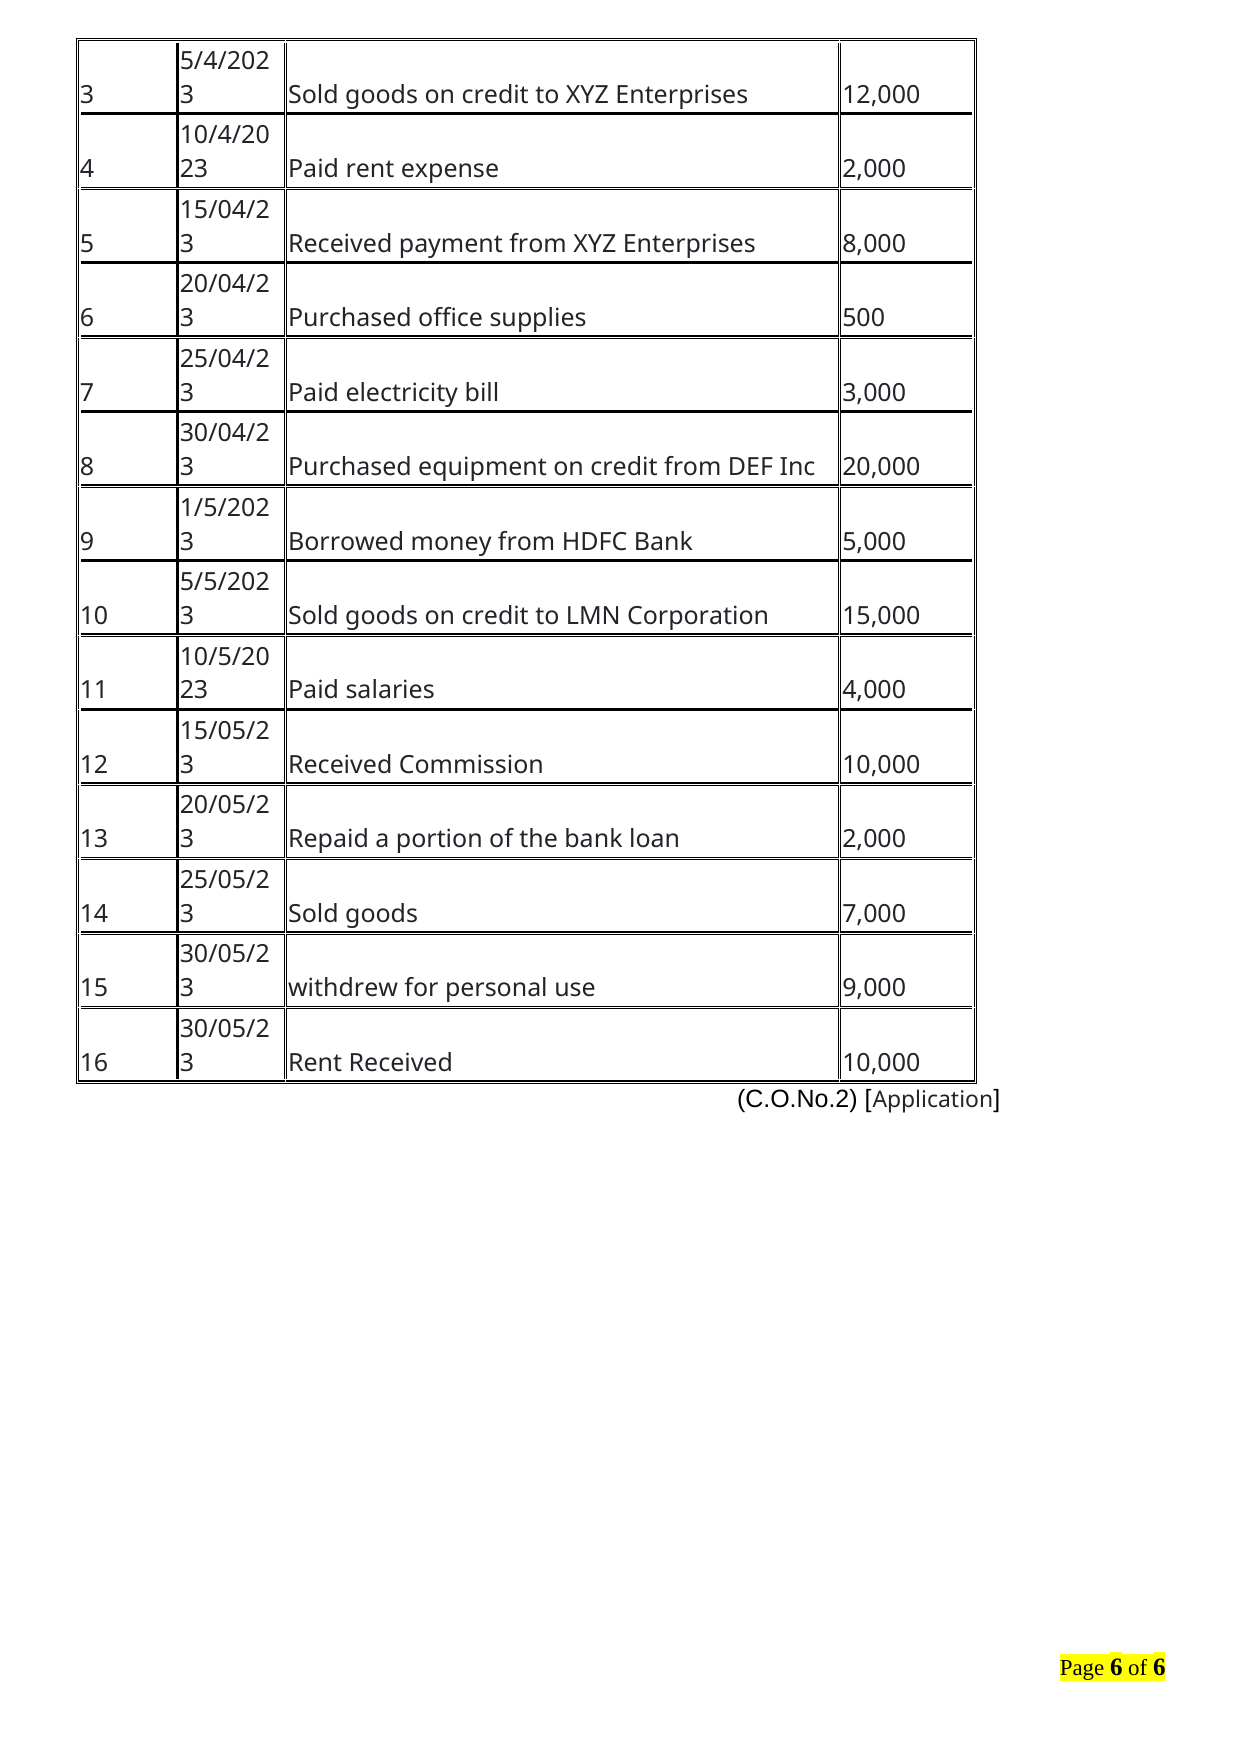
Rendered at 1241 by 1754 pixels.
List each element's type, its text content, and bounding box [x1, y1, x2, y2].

table_cell 15/05/23 [179, 711, 284, 782]
table_cell Purchased equipment on credit from DEF Inc [287, 413, 838, 484]
table_cell 14 [77, 857, 177, 931]
table_cell 6 [79, 261, 176, 335]
table_cell 20,000 [841, 410, 974, 484]
table_cell 1/5/2023 [179, 488, 284, 559]
table_cell Paid rent expense [287, 115, 838, 186]
table_cell Paid salaries [287, 637, 838, 708]
table_cell 7 [79, 335, 176, 410]
table_cell Sold goods [287, 860, 838, 931]
table_cell 12 [77, 708, 176, 782]
table_cell 9 [79, 484, 176, 559]
table_cell 9,000 [841, 931, 974, 1006]
text (C.O.No.2) [Application] [977, 1083, 1165, 1115]
table_cell Received payment from XYZ Enterprises [287, 190, 838, 261]
table_cell 8 [79, 410, 176, 484]
table_cell 20/05/23 [179, 786, 284, 857]
table_cell 10/5/2023 [179, 637, 284, 708]
table_cell Sold goods on credit to LMN Corporation [287, 562, 838, 633]
table_cell 30/05/23 [179, 935, 284, 1006]
table_cell 5 [79, 186, 176, 261]
table_cell 15,000 [841, 559, 974, 633]
table_cell 2,000 [841, 782, 974, 857]
table_cell 10,000 [841, 708, 975, 782]
table_cell 5/4/2023 [177, 41, 286, 112]
table_cell Borrowed money from HDFC Bank [287, 488, 838, 559]
text (C.O.No.2) [Application] [75, 1084, 872, 1115]
table_cell Repaid a portion of the bank loan [287, 786, 838, 857]
table_cell 4 [79, 112, 176, 186]
table_cell 12,000 [840, 41, 974, 112]
table_cell 4,000 [841, 633, 974, 708]
table_cell 16 [77, 1006, 177, 1080]
table_cell 10 [79, 559, 176, 633]
table_cell 2,000 [841, 112, 974, 186]
table_cell Paid electricity bill [287, 339, 838, 410]
table_cell 3 [79, 41, 177, 112]
table_cell 20/04/23 [179, 264, 284, 335]
table_cell withdrew for personal use [287, 935, 838, 1006]
table_cell 3,000 [841, 335, 974, 410]
table_cell Received Commission [287, 711, 838, 782]
table_cell 30/05/23 [177, 1009, 286, 1080]
table_cell 10,000 [840, 1006, 975, 1080]
table_cell 10/4/2023 [179, 115, 284, 186]
table_cell 15/04/23 [179, 190, 284, 261]
table_cell 11 [79, 633, 176, 708]
table_cell 5,000 [841, 484, 974, 559]
table_cell 25/05/23 [179, 860, 284, 931]
table_cell 500 [841, 261, 974, 335]
table_cell 15 [79, 931, 176, 1006]
table_cell 5/5/2023 [179, 562, 284, 633]
table_cell 13 [79, 782, 176, 857]
table_cell 7,000 [840, 857, 975, 931]
table_cell Rent Received [286, 1009, 840, 1080]
table_cell 8,000 [841, 186, 974, 261]
table_cell 30/04/23 [179, 413, 284, 484]
table_cell 25/04/23 [179, 339, 284, 410]
table_cell Purchased office supplies [287, 264, 838, 335]
table_cell Sold goods on credit to XYZ Enterprises [286, 41, 840, 112]
